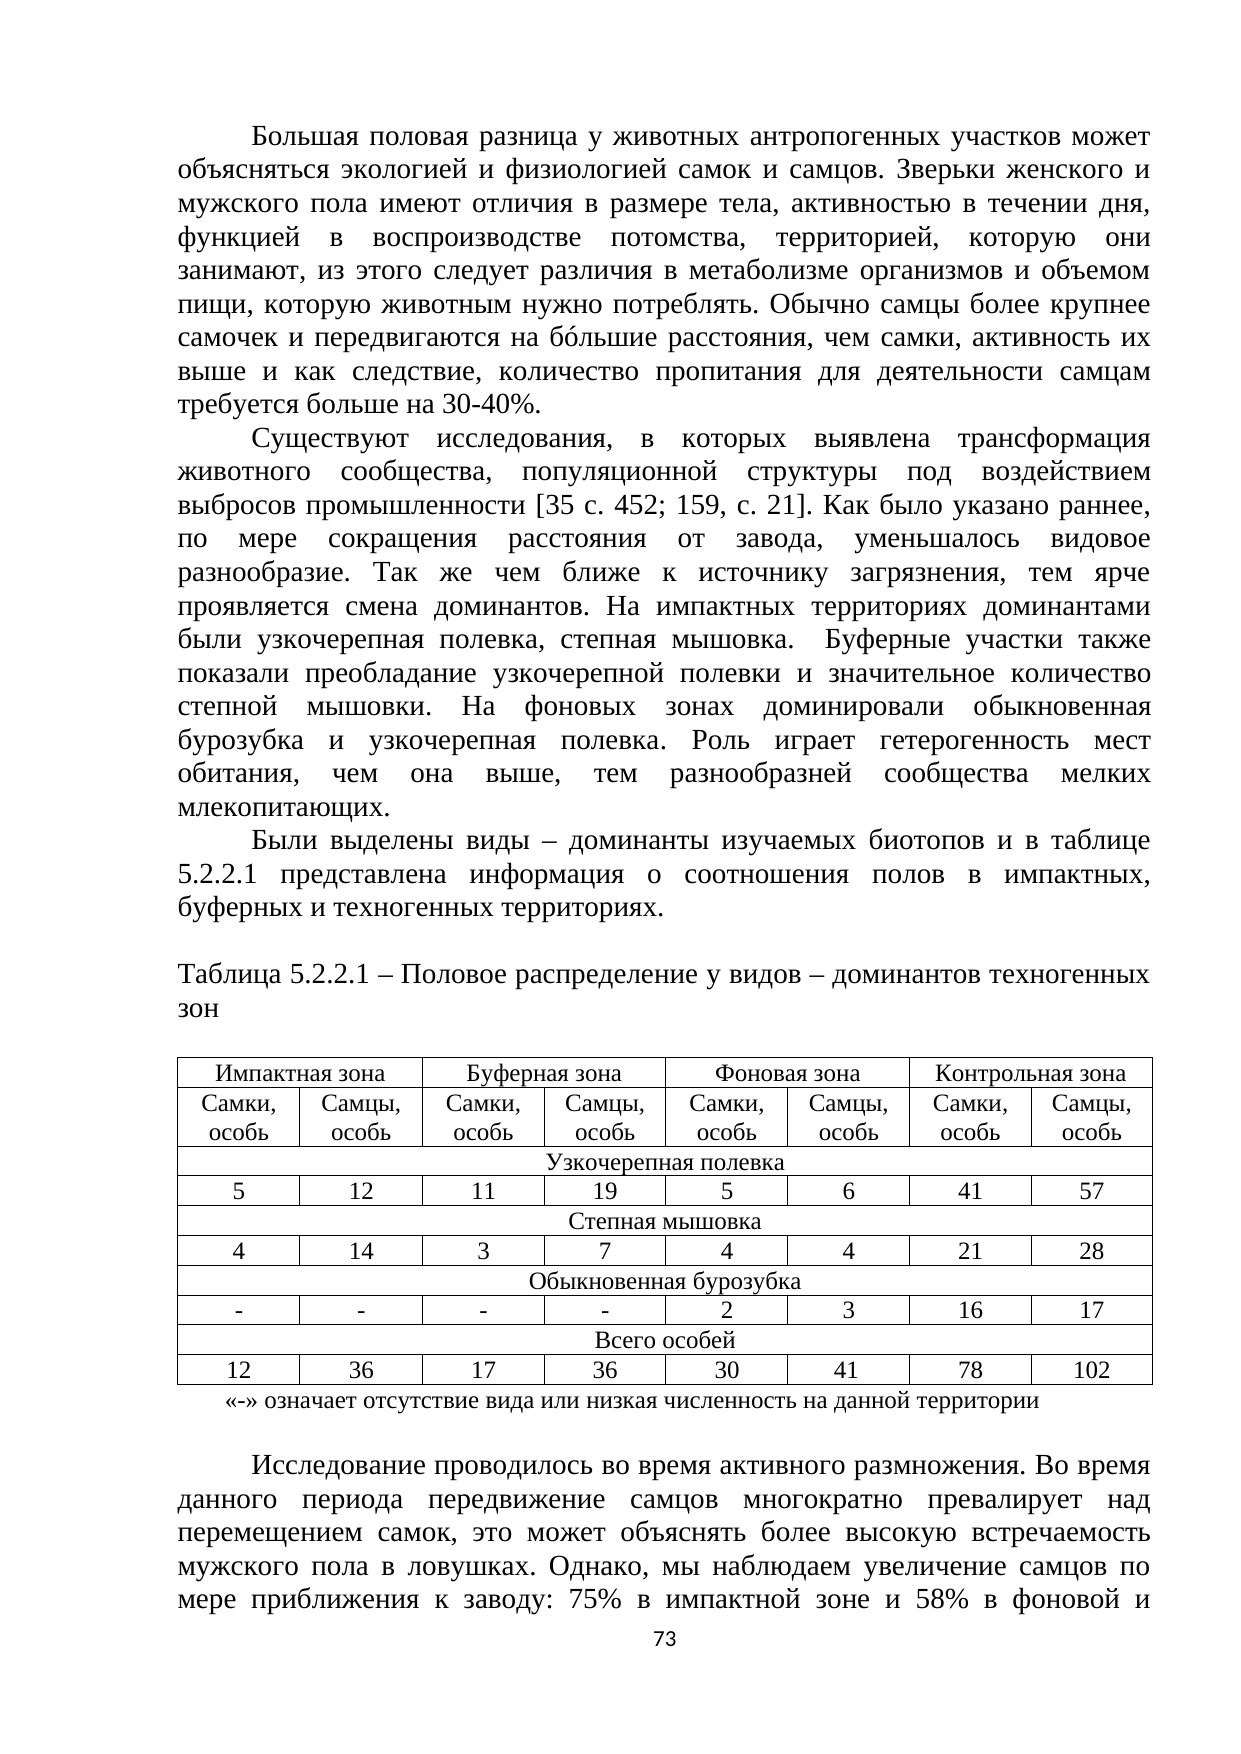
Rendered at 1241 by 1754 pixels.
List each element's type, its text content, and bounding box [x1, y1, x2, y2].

table_cell 14 [300, 1236, 422, 1265]
table_cell Всего особей [178, 1325, 1152, 1354]
table_cell Самки, особь [178, 1088, 299, 1146]
table_cell Самки, особь [910, 1088, 1031, 1146]
table_cell 16 [910, 1296, 1031, 1324]
text Таблица 5.2.2.1 – Половое распределение у видов – доминантов техногенных зон [177, 957, 1152, 1024]
text «-» означает отсутствие вида или низкая численность на данной территории [177, 1385, 1152, 1414]
table_cell 4 [788, 1236, 909, 1265]
table_cell 17 [423, 1355, 544, 1384]
table_cell Степная мышовка [178, 1206, 1152, 1235]
table_cell - [300, 1296, 422, 1324]
table_cell 4 [666, 1236, 787, 1265]
table_cell 36 [300, 1355, 422, 1384]
text Существуют исследования, в которых выявлена трансформация животного сообщества, популяционной структуры под воздействием выбросов промышленности [35 с. 452; 159, с. 21]. Как было указано раннее, по мере сокращения расстояния от завода, уменьшалось видовое разнообразие. Так же чем ближе к источнику загрязнения, тем ярче проявляется смена доминантов. На импактных территориях доминантами были узкочерепная полевка, степная мышовка. Буферные участки также показали преобладание узкочерепной полевки и значительное количество степной мышовки. На фоновых зонах доминировали обыкновенная бурозубка и узкочерепная полевка. Роль играет гетерогенность мест обитания, чем она выше, тем разнообразней сообщества мелких млекопитающих. [177, 420, 1152, 822]
table_cell 12 [300, 1176, 422, 1205]
table_header Импактная зона [178, 1058, 422, 1087]
table_cell 30 [666, 1355, 787, 1384]
table_cell 41 [910, 1176, 1031, 1205]
table_cell - [545, 1296, 665, 1324]
table_cell 4 [178, 1236, 299, 1265]
table_header Буферная зона [423, 1058, 665, 1087]
table_cell 19 [545, 1176, 665, 1205]
table_cell 5 [178, 1176, 299, 1205]
table_cell Узкочерепная полевка [178, 1147, 1152, 1175]
table_cell 5 [666, 1176, 787, 1205]
table_cell Самцы, особь [788, 1088, 909, 1146]
table_cell 12 [178, 1355, 299, 1384]
table_cell 3 [423, 1236, 544, 1265]
table_cell - [423, 1296, 544, 1324]
table_cell 2 [666, 1296, 787, 1324]
table_cell 78 [910, 1355, 1031, 1384]
table_header Контрольная зона [910, 1058, 1152, 1087]
table_cell 41 [788, 1355, 909, 1384]
table_cell 57 [1032, 1176, 1152, 1205]
table_cell 11 [423, 1176, 544, 1205]
table_cell Самцы, особь [1032, 1088, 1152, 1146]
table_cell Самки, особь [666, 1088, 787, 1146]
table_cell Обыкновенная бурозубка [178, 1266, 1152, 1294]
table_cell 17 [1032, 1296, 1152, 1324]
table_cell 6 [788, 1176, 909, 1205]
table_cell 28 [1032, 1236, 1152, 1265]
table_cell 21 [910, 1236, 1031, 1265]
text Были выделены виды – доминанты изучаемых биотопов и в таблице 5.2.2.1 представлена информация о соотношения полов в импактных, буферных и техногенных территориях. [177, 822, 1152, 923]
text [177, 1447, 1152, 1615]
table_cell - [178, 1296, 299, 1324]
table_cell Самцы, особь [300, 1088, 422, 1146]
text Большая половая разница у животных антропогенных участков может объясняться экологией и физиологией самок и самцов. Зверьки женского и мужского пола имеют отличия в размере тела, активностью в течении дня, функцией в воспроизводстве потомства, территорией, которую они занимают, из этого следует различия в метаболизме организмов и объемом пищи, которую животным нужно потреблять. Обычно самцы более крупнее самочек и передвигаются на бóльшие расстояния, чем самки, активность их выше и как следствие, количество пропитания для деятельности самцам требуется больше на 30-40%. [177, 118, 1152, 420]
table_cell 36 [545, 1355, 665, 1384]
table_cell Самки, особь [423, 1088, 544, 1146]
table_cell 7 [545, 1236, 665, 1265]
table_cell Самцы, особь [545, 1088, 665, 1146]
table_cell 3 [788, 1296, 909, 1324]
table_cell 102 [1032, 1355, 1152, 1384]
table_header Фоновая зона [666, 1058, 909, 1087]
